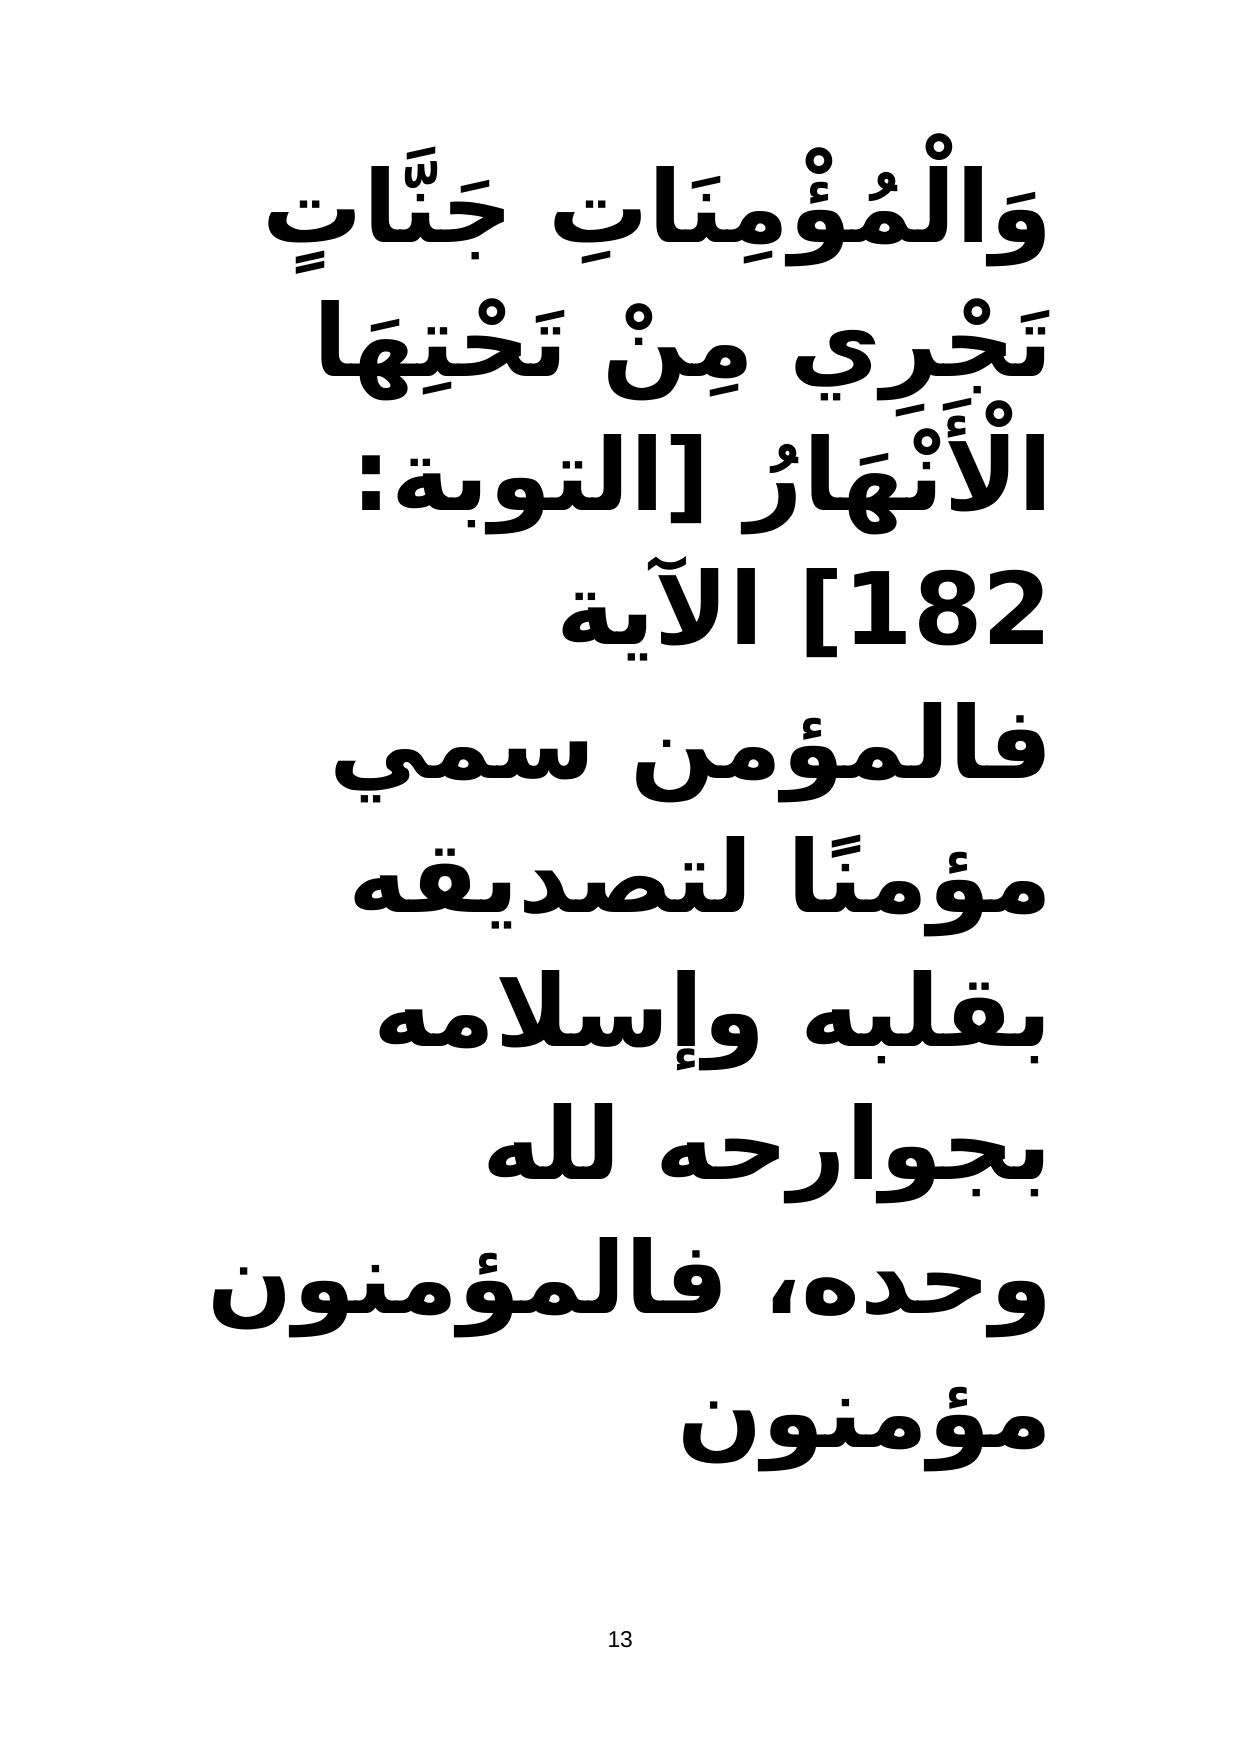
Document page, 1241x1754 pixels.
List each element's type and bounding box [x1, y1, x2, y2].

text [187, 150, 1053, 1471]
